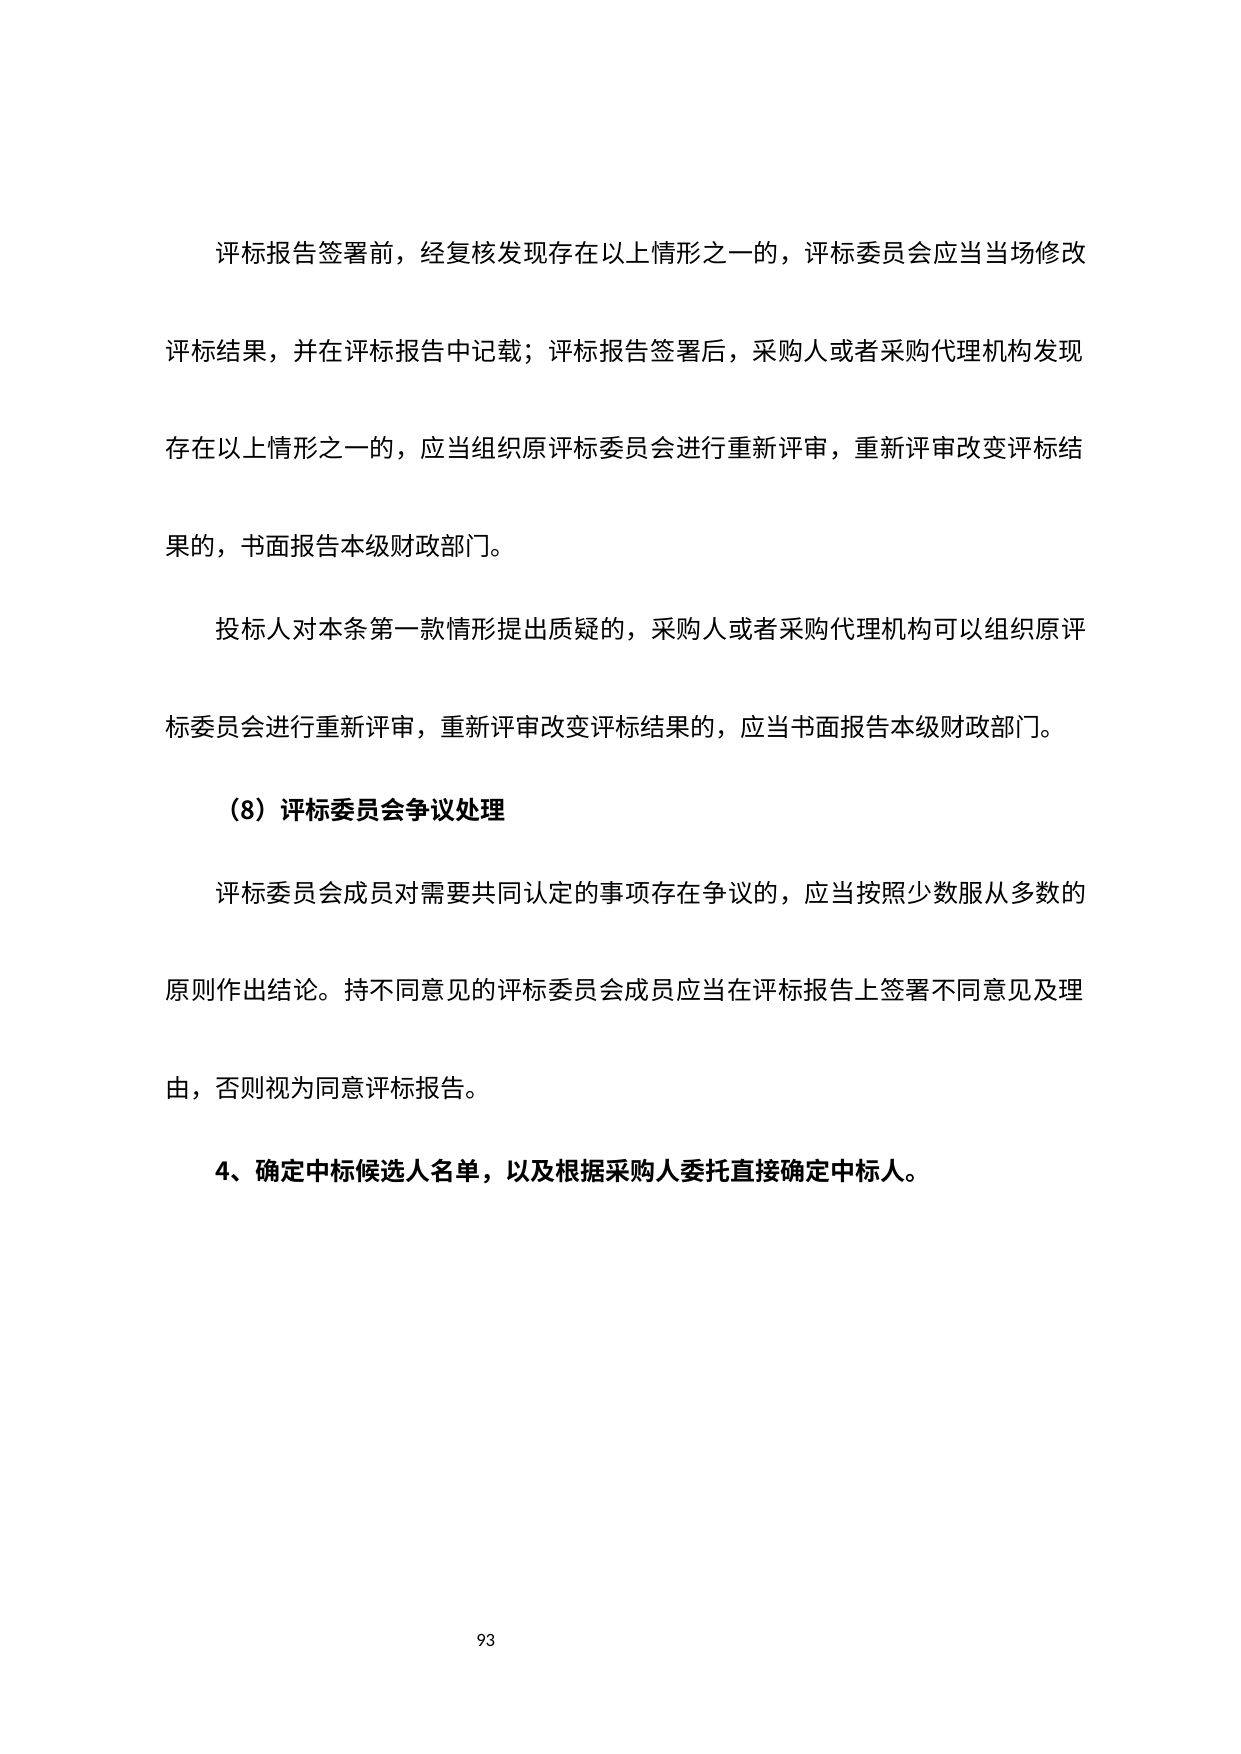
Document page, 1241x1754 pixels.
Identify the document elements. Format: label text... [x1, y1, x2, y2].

text （8）评标委员会争议处理 [165, 776, 1087, 841]
text 评标委员会成员对需要共同认定的事项存在争议的，应当按照少数服从多数的原则作出结论。持不同意见的评标委员会成员应当在评标报告上签署不同意见及理由，否则视为同意评标报告。 [165, 859, 1087, 1119]
text 评标报告签署前，经复核发现存在以上情形之一的，评标委员会应当当场修改评标结果，并在评标报告中记载；评标报告签署后，采购人或者采购代理机构发现存在以上情形之一的，应当组织原评标委员会进行重新评审，重新评审改变评标结果的，书面报告本级财政部门。 [165, 219, 1087, 577]
text 4、确定中标候选人名单，以及根据采购人委托直接确定中标人。 [165, 1137, 1087, 1202]
text 投标人对本条第一款情形提出质疑的，采购人或者采购代理机构可以组织原评标委员会进行重新评审，重新评审改变评标结果的，应当书面报告本级财政部门。 [165, 595, 1087, 758]
